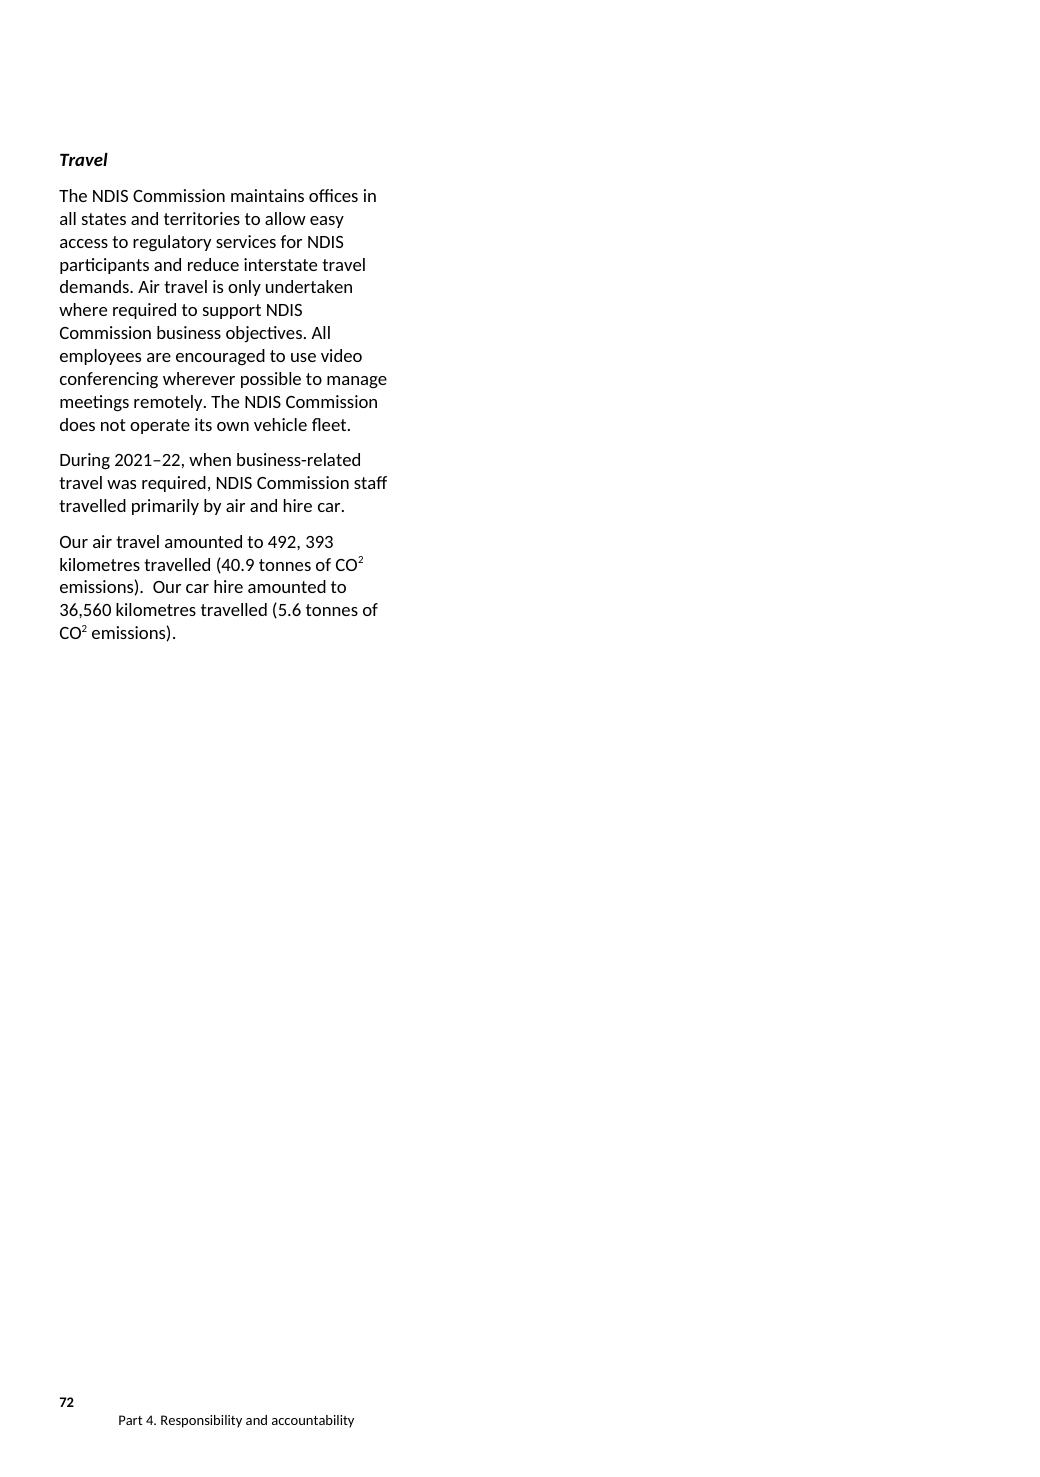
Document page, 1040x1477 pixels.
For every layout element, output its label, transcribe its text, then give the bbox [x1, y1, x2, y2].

text The NDIS Commission maintains offices in all states and territories to allow easy access to regulatory services for NDIS participants and reduce interstate travel demands. Air travel is only undertaken where required to support NDIS Commission business objectives. All employees are encouraged to use video conferencing wherever possible to manage meetings remotely. The NDIS Commission does not operate its own vehicle fleet. [59, 184, 394, 436]
text Our air travel amounted to 492, 393 kilometres travelled (40.9 tonnes of CO2 emissions). Our car hire amounted to 36,560 kilometres travelled (5.6 tonnes of CO2 emissions). [59, 530, 394, 644]
text During 2021–22, when business-related travel was required, NDIS Commission staff travelled primarily by air and hire car. [59, 449, 394, 517]
subtitle Travel [59, 149, 394, 172]
